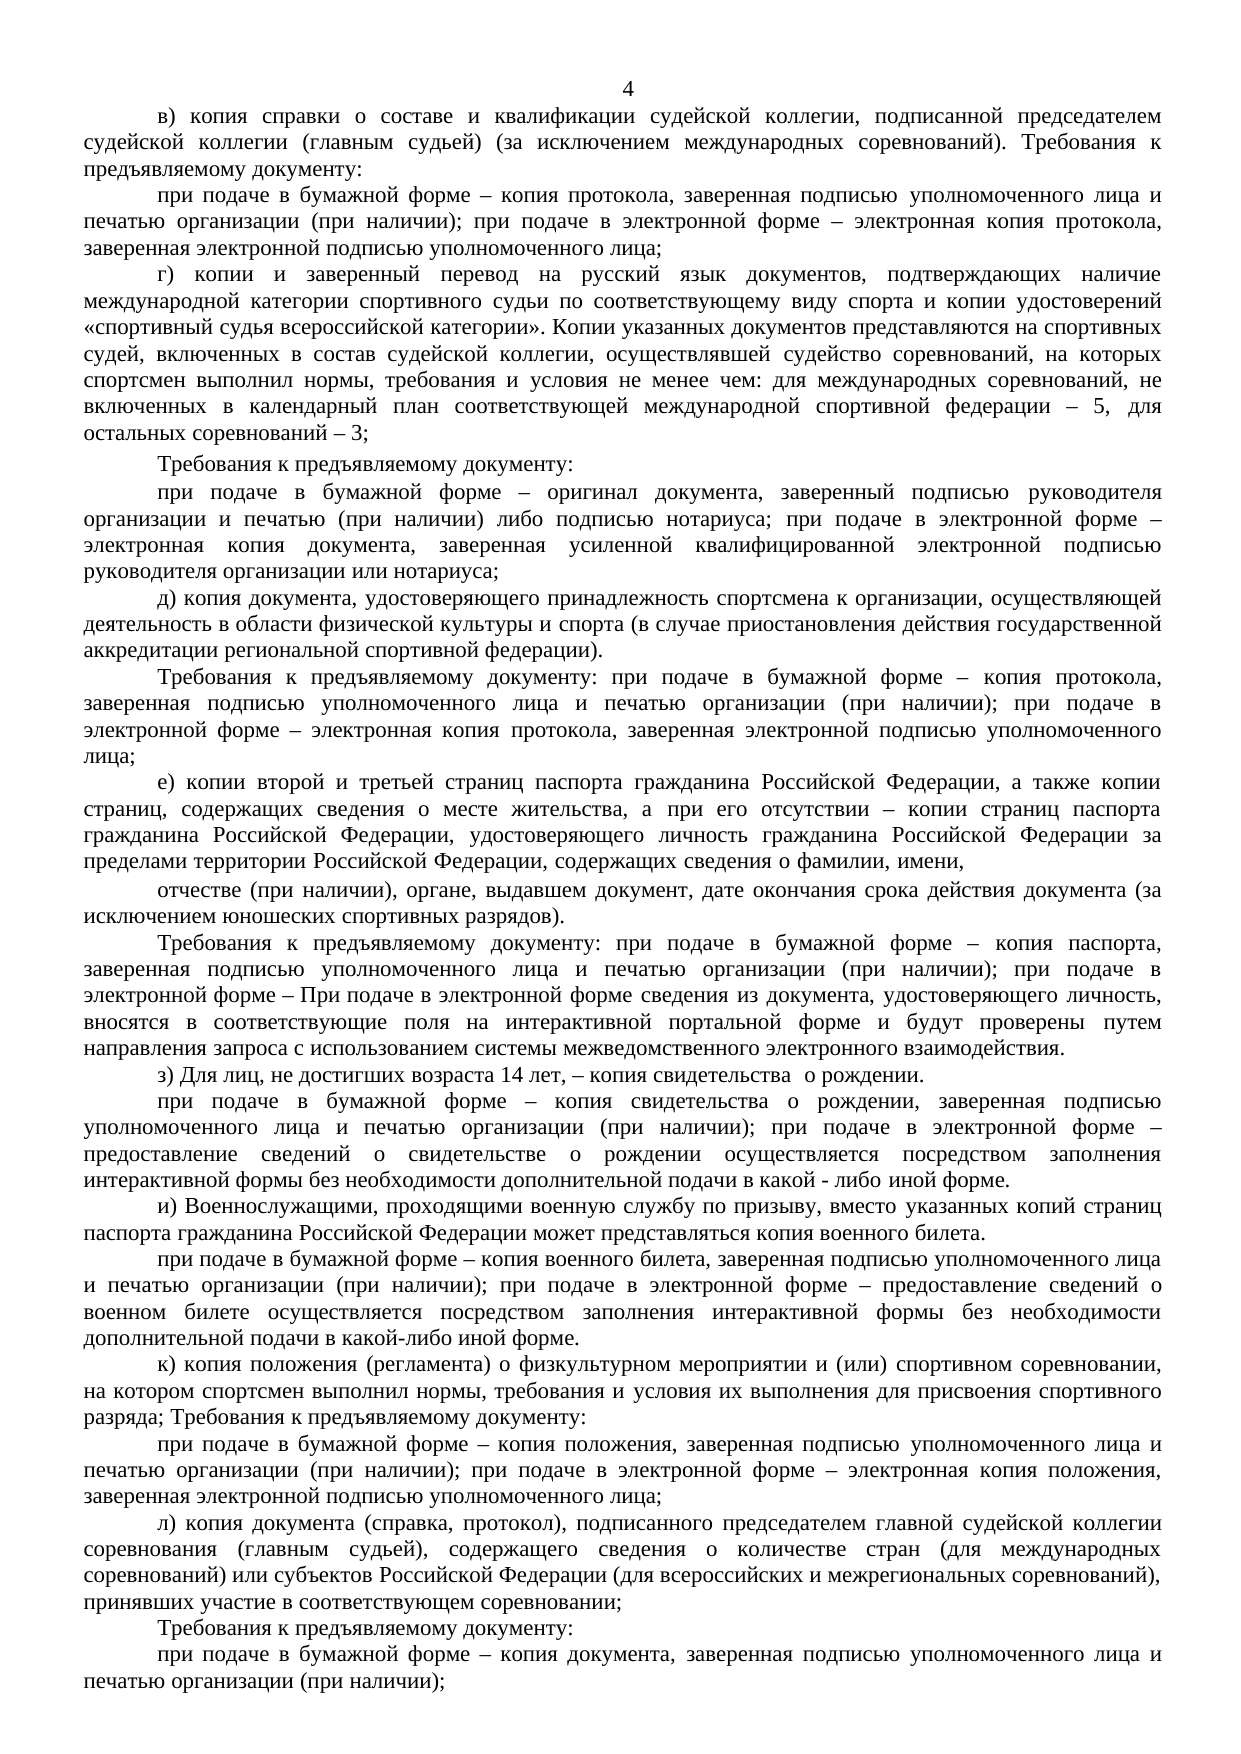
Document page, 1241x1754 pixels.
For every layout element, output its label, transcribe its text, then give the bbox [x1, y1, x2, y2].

text е) копии второй и третьей страниц паспорта гражданина Российской Федерации, а также копии страниц, содержащих сведения о месте жительства, а при его отсутствии – копии страниц паспорта гражданина Российской Федерации, удостоверяющего личность гражданина Российской Федерации за пределами территории Российской Федерации, содержащих сведения о фамилии, имени, [83, 768, 1162, 874]
text Требования к предъявляемому документу: [83, 1614, 1162, 1640]
text при подаче в бумажной форме – копия военного билета, заверенная подписью уполномоченного лица и печатью организации (при наличии); при подаче в электронной форме – предоставление сведений о военном билете осуществляется посредством заполнения интерактивной формы без необходимости дополнительной подачи в какой-либо иной форме. [83, 1245, 1162, 1351]
text з) Для лиц, не достигших возраста 14 лет, – копия свидетельства о рождении. [83, 1061, 1162, 1087]
text Требования к предъявляемому документу: при подаче в бумажной форме – копия паспорта, заверенная подписью уполномоченного лица и печатью организации (при наличии); при подаче в электронной форме – При подаче в электронной форме сведения из документа, удостоверяющего личность, вносятся в соответствующие поля на интерактивной портальной форме и будут проверены путем направления запроса с использованием системы межведомственного электронного взаимодействия. [83, 929, 1162, 1061]
text при подаче в бумажной форме – копия документа, заверенная подписью уполномоченного лица и печатью организации (при наличии); [83, 1640, 1162, 1693]
text Требования к предъявляемому документу: при подаче в бумажной форме – копия протокола, заверенная подписью уполномоченного лица и печатью организации (при наличии); при подаче в электронной форме – электронная копия протокола, заверенная электронной подписью уполномоченного лица; [83, 663, 1162, 768]
text отчестве (при наличии), органе, выдавшем документ, дате окончания срока действия документа (за исключением юношеских спортивных разрядов). [83, 876, 1162, 929]
text и) Военнослужащими, проходящими военную службу по призыву, вместо указанных копий страниц паспорта гражданина Российской Федерации может представляться копия военного билета. [83, 1192, 1162, 1245]
text Требования к предъявляемому документу: [83, 445, 1162, 478]
text при подаче в бумажной форме – копия свидетельства о рождении, заверенная подписью уполномоченного лица и печатью организации (при наличии); при подаче в электронной форме – предоставление сведений о свидетельстве о рождении осуществляется посредством заполнения интерактивной формы без необходимости дополнительной подачи в какой - либо иной форме. [83, 1087, 1162, 1192]
text в) копия справки о составе и квалификации судейской коллегии, подписанной председателем судейской коллегии (главным судьей) (за исключением международных соревнований). Требования к предъявляемому документу: [83, 102, 1162, 181]
text к) копия положения (регламента) о физкультурном мероприятии и (или) спортивном соревновании, на котором спортсмен выполнил нормы, требования и условия их выполнения для присвоения спортивного разряда; Требования к предъявляемому документу: [83, 1351, 1162, 1429]
text л) копия документа (справка, протокол), подписанного председателем главной судейской коллегии соревнования (главным судьей), содержащего сведения о количестве стран (для международных соревнований) или субъектов Российской Федерации (для всероссийских и межрегиональных соревнований), принявших участие в соответствующем соревновании; [83, 1509, 1162, 1614]
text при подаче в бумажной форме – оригинал документа, заверенный подписью руководителя организации и печатью (при наличии) либо подписью нотариуса; при подаче в электронной форме – электронная копия документа, заверенная усиленной квалифицированной электронной подписью руководителя организации или нотариуса; [83, 478, 1162, 584]
text при подаче в бумажной форме – копия положения, заверенная подписью уполномоченного лица и печатью организации (при наличии); при подаче в электронной форме – электронная копия положения, заверенная электронной подписью уполномоченного лица; [83, 1429, 1162, 1509]
text г) копии и заверенный перевод на русский язык документов, подтверждающих наличие международной категории спортивного судьи по соответствующему виду спорта и копии удостоверений «спортивный судья всероссийской категории». Копии указанных документов представляются на спортивных судей, включенных в состав судейской коллегии, осуществлявшей судейство соревнований, на которых спортсмен выполнил нормы, требования и условия не менее чем: для международных соревнований, не включенных в календарный план соответствующей международной спортивной федерации – 5, для остальных соревнований – 3; [83, 261, 1162, 445]
text д) копия документа, удостоверяющего принадлежность спортсмена к организации, осуществляющей деятельность в области физической культуры и спорта (в случае приостановления действия государственной аккредитации региональной спортивной федерации). [83, 584, 1162, 663]
text при подаче в бумажной форме – копия протокола, заверенная подписью уполномоченного лица и печатью организации (при наличии); при подаче в электронной форме – электронная копия протокола, заверенная электронной подписью уполномоченного лица; [83, 181, 1162, 260]
